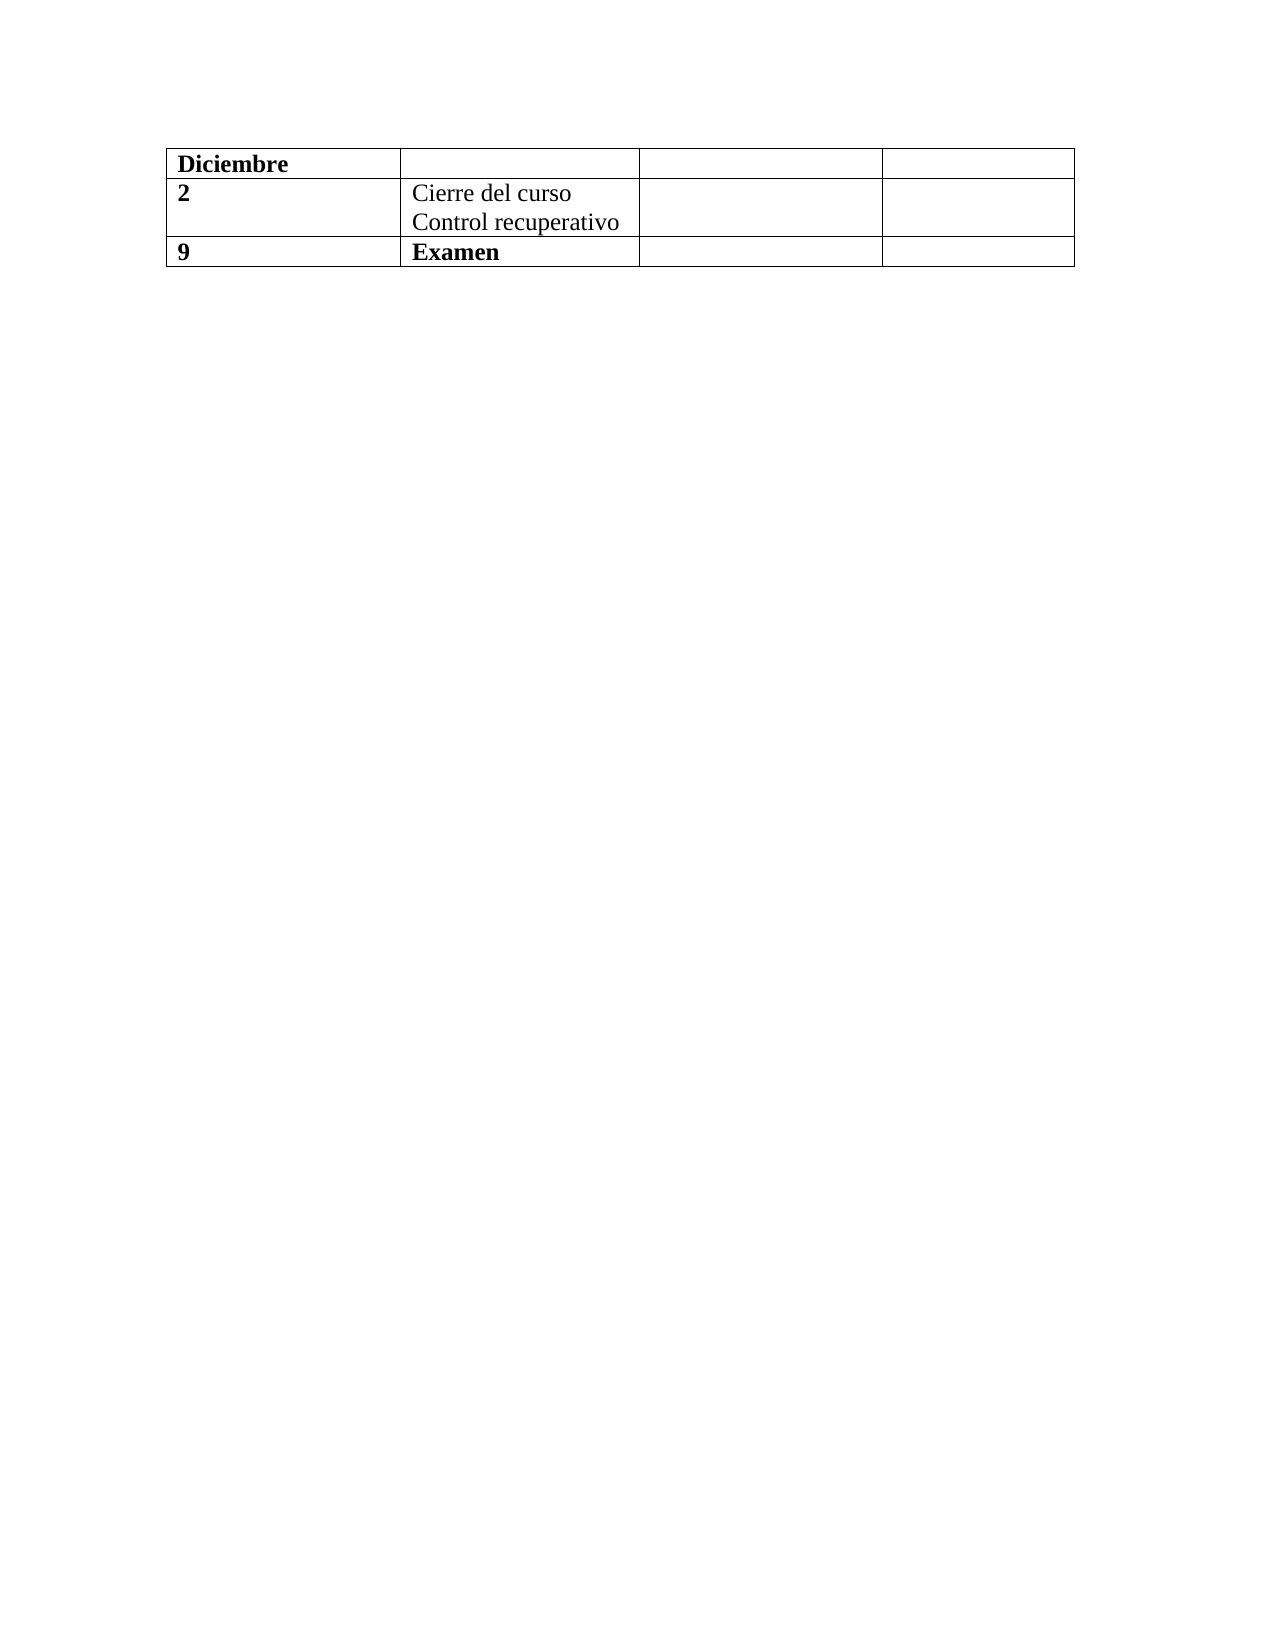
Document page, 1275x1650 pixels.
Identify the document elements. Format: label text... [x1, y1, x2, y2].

table_cell Examen [401, 237, 639, 266]
table_cell Diciembre [167, 149, 400, 177]
table_cell [883, 237, 1074, 266]
table_cell [883, 149, 1074, 177]
table_cell [401, 149, 639, 177]
table_cell [640, 237, 882, 266]
table_cell Cierre del curso Control recuperativo [401, 179, 639, 236]
table_cell [640, 149, 882, 177]
table_cell 9 [167, 237, 400, 266]
table_cell 2 [167, 179, 400, 236]
table_cell [883, 179, 1074, 236]
table_cell [640, 179, 882, 236]
